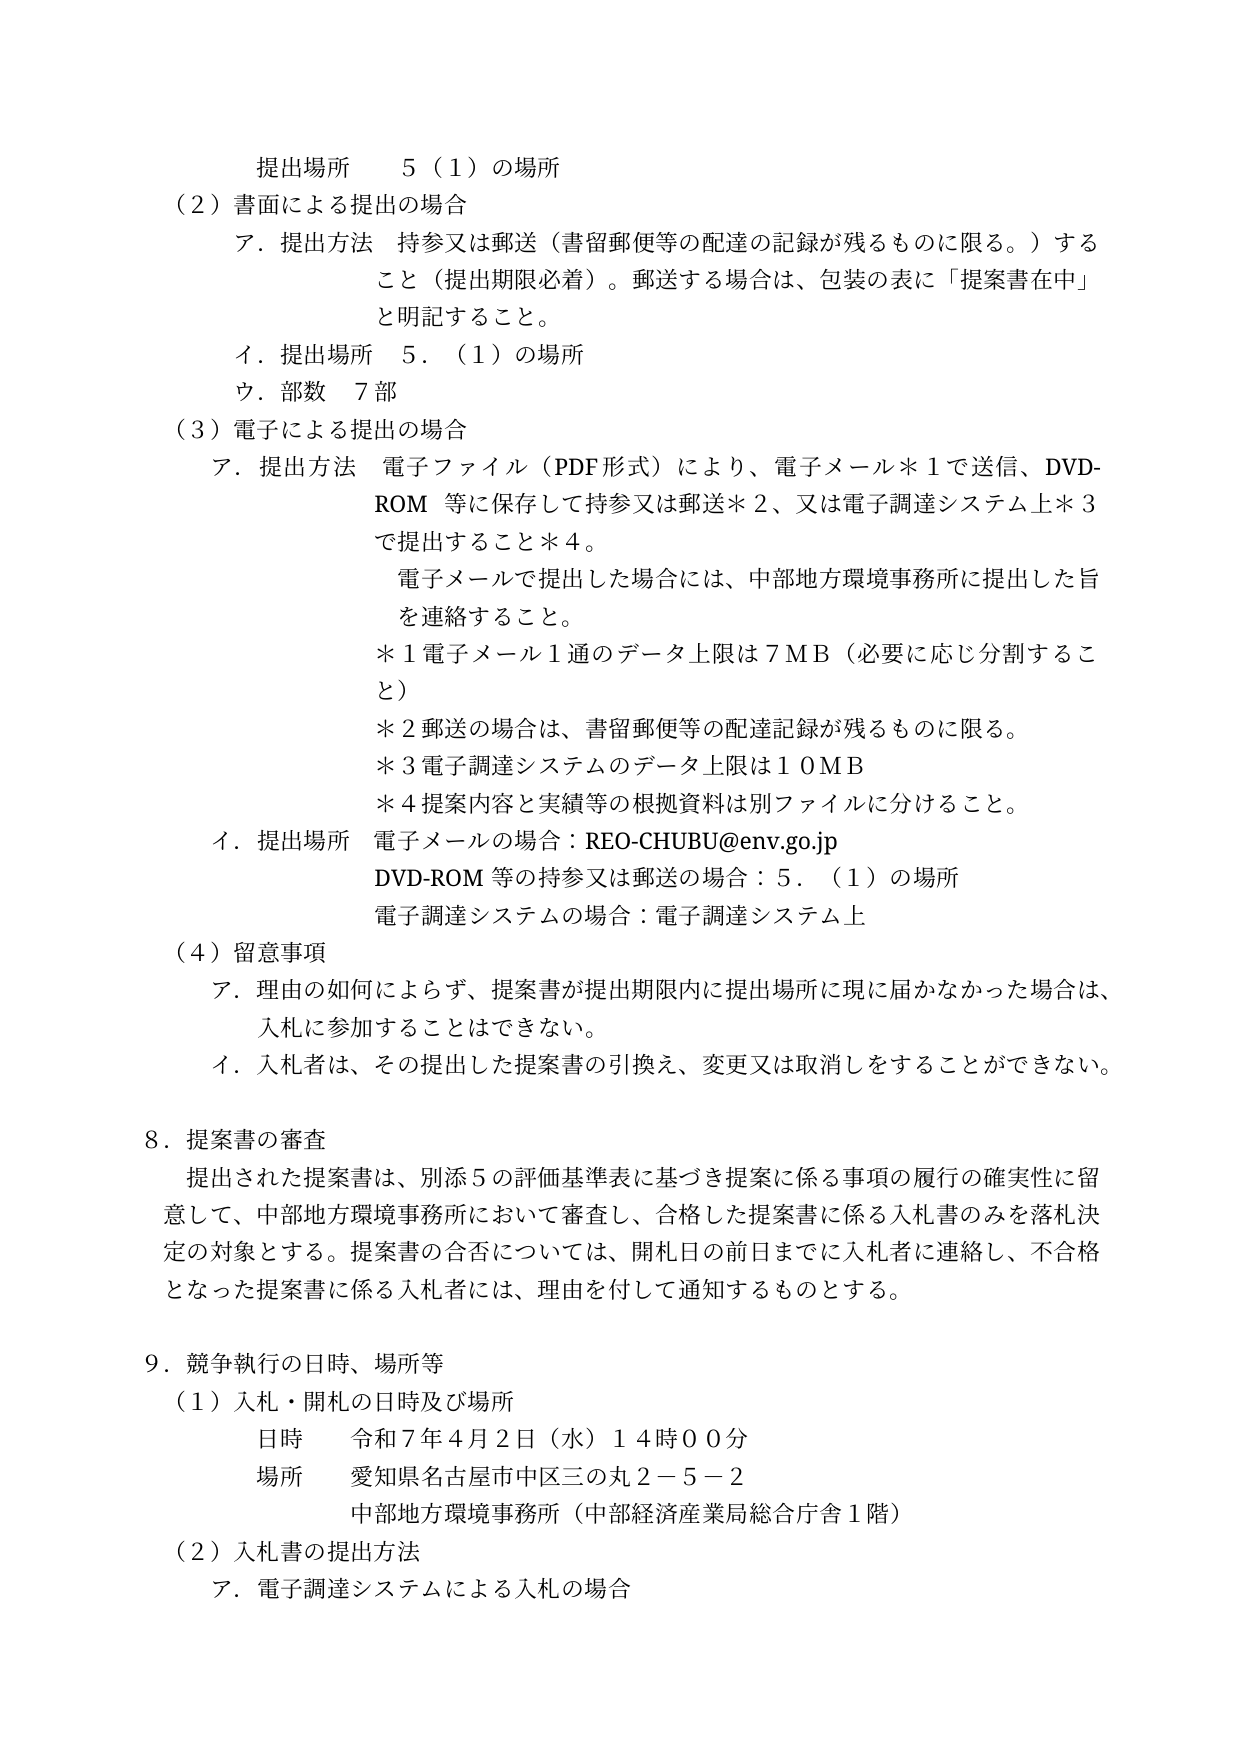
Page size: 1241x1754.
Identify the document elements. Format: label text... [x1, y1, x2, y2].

text （１）入札・開札の日時及び場所 [140, 1382, 1101, 1419]
text （２）入札書の提出方法 [140, 1531, 1101, 1569]
text （４）留意事項 [163, 933, 1101, 970]
text 日時 令和７年４月２日（水）１４時００分 [140, 1419, 1101, 1457]
text DVD-ROM等の持参又は郵送の場合：５．（１）の場所 [349, 858, 1101, 896]
text 中部地方環境事務所（中部経済産業局総合庁舎１階） [140, 1494, 1101, 1531]
text 電子調達システムの場合：電子調達システム上 [349, 896, 1101, 933]
text ８．提案書の審査 [140, 1120, 1101, 1157]
text （２）書面による提出の場合 [163, 185, 1101, 222]
text ア．電子調達システムによる入札の場合 [163, 1569, 1101, 1606]
text 場所 愛知県名古屋市中区三の丸２－５－２ [140, 1457, 1101, 1494]
text ウ．部数 ７部 [215, 372, 1101, 409]
text イ．提出場所 ５．（１）の場所 [215, 335, 1101, 372]
text （３）電子による提出の場合 [163, 409, 1101, 447]
text ＊１電子メール１通のデータ上限は７ＭＢ（必要に応じ分割すること） [373, 634, 1101, 709]
text イ．入札者は、その提出した提案書の引換え、変更又は取消しをすることができない。 [163, 1045, 1101, 1083]
text イ．提出場所 電子メールの場合：REO-CHUBU@env.go.jp [210, 821, 1101, 858]
text 提出場所 ５（１）の場所 [140, 148, 1101, 185]
text 提出された提案書は、別添５の評価基準表に基づき提案に係る事項の履行の確実性に留意して、中部地方環境事務所において審査し、合格した提案書に係る入札書のみを落札決定の対象とする。提案書の合否については、開札日の前日までに入札者に連絡し、不合格となった提案書に係る入札者には、理由を付して通知するものとする。 [163, 1157, 1101, 1307]
text ＊２郵送の場合は、書留郵便等の配達記録が残るものに限る。 [373, 709, 1101, 746]
text 電子メールで提出した場合には、中部地方環境事務所に提出した旨を連絡すること。 [374, 559, 1101, 634]
text ア．提出方法 電子ファイル（PDF形式）により、電子メール＊１で送信、DVD-ROM等に保存して持参又は郵送＊２、又は電子調達システム上＊３で提出すること＊４。 [210, 447, 1101, 559]
text ア．理由の如何によらず、提案書が提出期限内に提出場所に現に届かなかった場合は、入札に参加することはできない。 [163, 970, 1101, 1045]
text ＊３電子調達システムのデータ上限は１０ＭＢ [373, 746, 1101, 783]
text ＊４提案内容と実績等の根拠資料は別ファイルに分けること。 [373, 783, 1101, 821]
text ア．提出方法 持参又は郵送（書留郵便等の配達の記録が残るものに限る。）すること（提出期限必着）。郵送する場合は、包装の表に「提案書在中」と明記すること。 [215, 222, 1101, 335]
text ９．競争執行の日時、場所等 [140, 1344, 1101, 1382]
